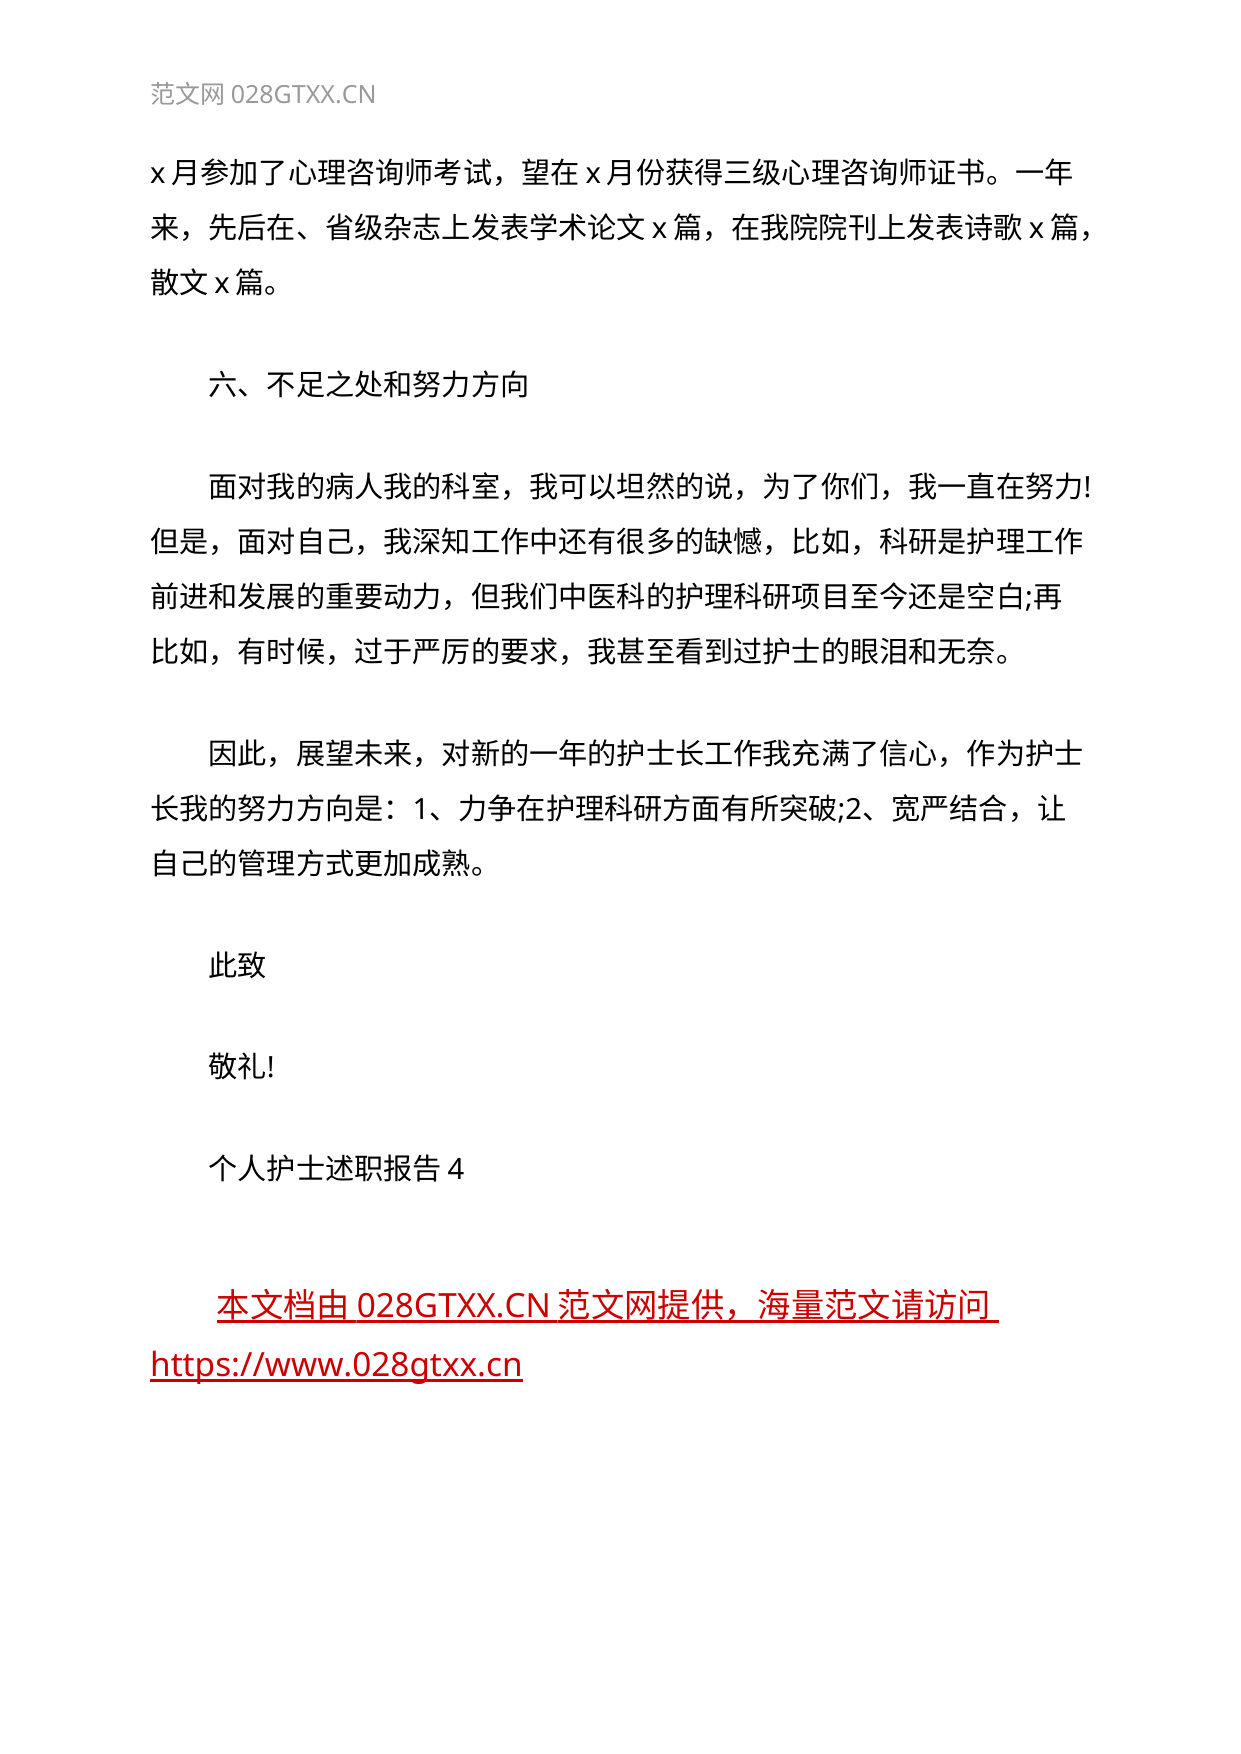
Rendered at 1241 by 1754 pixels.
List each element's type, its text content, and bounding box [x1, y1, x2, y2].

text 个人护士述职报告4 [150, 1146, 1090, 1188]
text 六、不足之处和努力方向 [150, 362, 1090, 404]
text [150, 150, 1090, 302]
text 敬礼! [150, 1044, 1090, 1086]
text 本文档由028GTXX.CN范文网提供，海量范文请访问 https://www.028gtxx.cn [150, 1279, 1090, 1386]
text 因此，展望未来，对新的一年的护士长工作我充满了信心，作为护士长我的努力方向是：1、力争在护理科研方面有所突破;2、宽严结合，让自己的管理方式更加成熟。 [150, 730, 1090, 883]
text 面对我的病人我的科室，我可以坦然的说，为了你们，我一直在努力!但是，面对自己，我深知工作中还有很多的缺憾，比如，科研是护理工作前进和发展的重要动力，但我们中医科的护理科研项目至今还是空白;再比如，有时候，过于严厉的要求，我甚至看到过护士的眼泪和无奈。 [150, 464, 1090, 671]
text 此致 [150, 942, 1090, 984]
